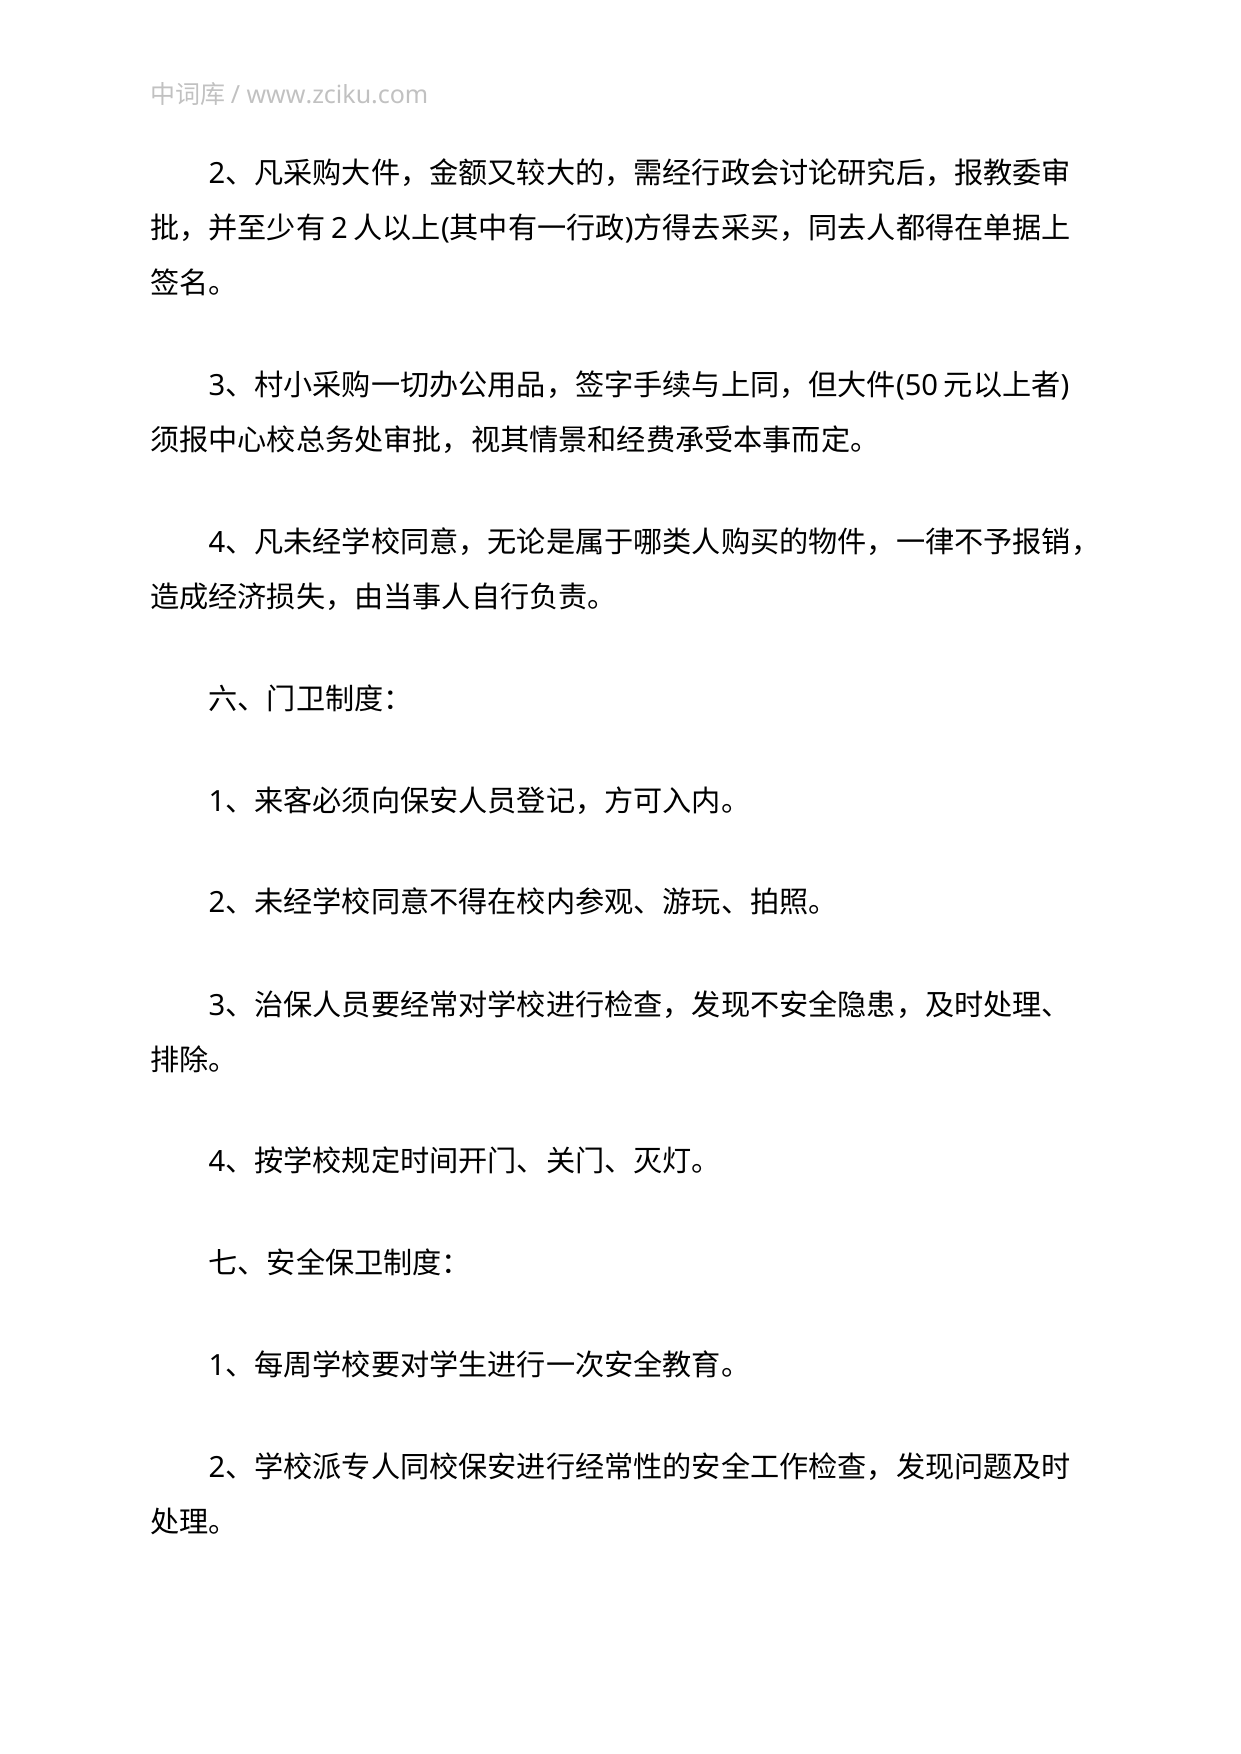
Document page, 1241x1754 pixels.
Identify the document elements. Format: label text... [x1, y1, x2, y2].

text 1、来客必须向保安人员登记，方可入内。 [150, 777, 1090, 819]
text 3、治保人员要经常对学校进行检查，发现不安全隐患，及时处理、排除。 [150, 981, 1090, 1078]
text 4、按学校规定时间开门、关门、灭灯。 [150, 1138, 1090, 1180]
text 1、每周学校要对学生进行一次安全教育。 [150, 1342, 1090, 1384]
text 七、安全保卫制度： [150, 1240, 1090, 1282]
text 2、学校派专人同校保安进行经常性的安全工作检查，发现问题及时处理。 [150, 1443, 1090, 1541]
text 2、未经学校同意不得在校内参观、游玩、拍照。 [150, 879, 1090, 921]
text 3、村小采购一切办公用品，签字手续与上同，但大件(50元以上者)须报中心校总务处审批，视其情景和经费承受本事而定。 [150, 362, 1090, 459]
text 六、门卫制度： [150, 675, 1090, 718]
text 2、凡采购大件，金额又较大的，需经行政会讨论研究后，报教委审批，并至少有2人以上(其中有一行政)方得去采买，同去人都得在单据上签名。 [150, 150, 1090, 302]
text 4、凡未经学校同意，无论是属于哪类人购买的物件，一律不予报销，造成经济损失，由当事人自行负责。 [150, 518, 1090, 616]
